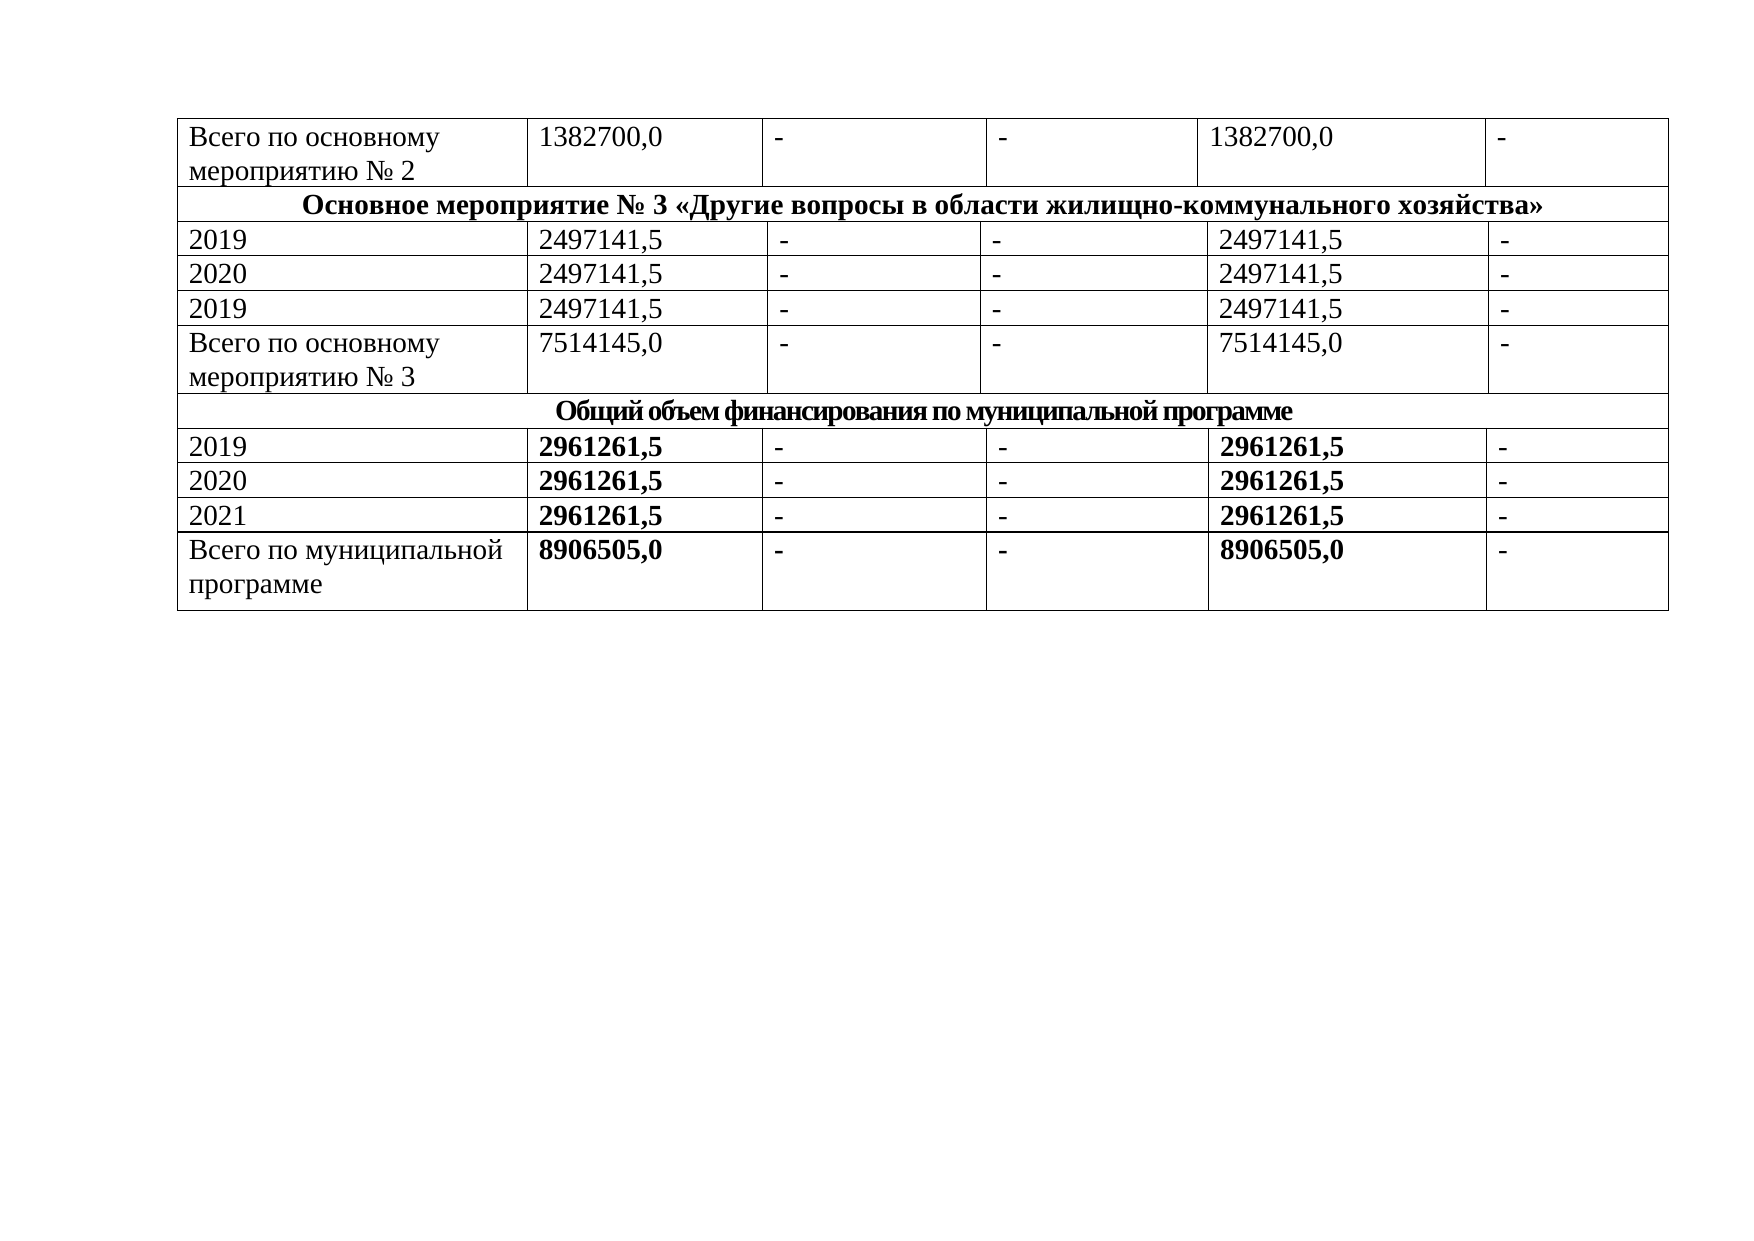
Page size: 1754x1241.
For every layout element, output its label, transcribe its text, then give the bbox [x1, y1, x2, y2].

table_cell - [768, 256, 980, 290]
table_cell - [763, 119, 986, 186]
table_cell - [1489, 256, 1668, 290]
table_cell 8906505,0 [528, 533, 762, 610]
table_cell Основное мероприятие № 3 «Другие вопросы в области жилищно-коммунального хозяйства» [178, 187, 1668, 221]
table_cell - [981, 326, 1207, 393]
table_cell 2020 [178, 463, 527, 497]
table_cell - [1487, 429, 1668, 462]
table_cell - [768, 222, 980, 255]
table_cell Всего по основному мероприятию № 3 [178, 326, 527, 393]
table_cell - [763, 429, 986, 462]
table_cell - [987, 463, 1208, 497]
table_cell Всего по муниципальной программе [178, 533, 527, 610]
table_cell 2020 [178, 256, 527, 290]
table_cell 2961261,5 [528, 429, 762, 462]
table_cell 2961261,5 [528, 498, 762, 531]
table_cell - [1489, 291, 1668, 324]
table_cell - [987, 119, 1197, 186]
table_cell - [768, 291, 980, 324]
table_cell 2497141,5 [528, 222, 767, 255]
table_cell 2497141,5 [1208, 256, 1488, 290]
table_cell 2961261,5 [1209, 429, 1486, 462]
table_cell - [987, 498, 1208, 531]
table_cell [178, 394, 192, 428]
table_cell - [763, 498, 986, 531]
table_cell - [987, 429, 1208, 462]
table_cell 1382700,0 [528, 119, 762, 186]
table_cell - [1489, 326, 1668, 393]
table_cell 7514145,0 [528, 326, 767, 393]
table_cell - [1486, 119, 1668, 186]
table_cell Всего по основному мероприятию № 2 [178, 119, 527, 186]
table_cell - [1489, 222, 1668, 255]
table_cell - [768, 326, 980, 393]
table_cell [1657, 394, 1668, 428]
table_cell - [763, 533, 986, 610]
table_cell 2019 [178, 222, 527, 255]
table_cell - [981, 256, 1207, 290]
table_cell - [981, 291, 1207, 324]
table_cell 2961261,5 [1209, 498, 1486, 531]
table_cell - [1487, 463, 1668, 497]
table_cell 2021 [178, 498, 527, 531]
table_cell 2961261,5 [528, 463, 762, 497]
table_cell 2497141,5 [1208, 291, 1488, 324]
table_cell 2497141,5 [1208, 222, 1488, 255]
table_cell 2497141,5 [528, 291, 767, 324]
table_cell 2019 [178, 291, 527, 324]
table_cell - [763, 463, 986, 497]
table_cell 8906505,0 [1209, 533, 1486, 610]
table_cell - [987, 533, 1208, 610]
table_cell 2961261,5 [1209, 463, 1486, 497]
table_cell 2497141,5 [528, 256, 767, 290]
table_cell - [1487, 498, 1668, 531]
table_cell 1382700,0 [1198, 119, 1485, 186]
table_cell 2019 [178, 429, 527, 462]
table_cell - [1487, 533, 1668, 610]
table_cell - [981, 222, 1207, 255]
table_cell 7514145,0 [1208, 326, 1488, 393]
